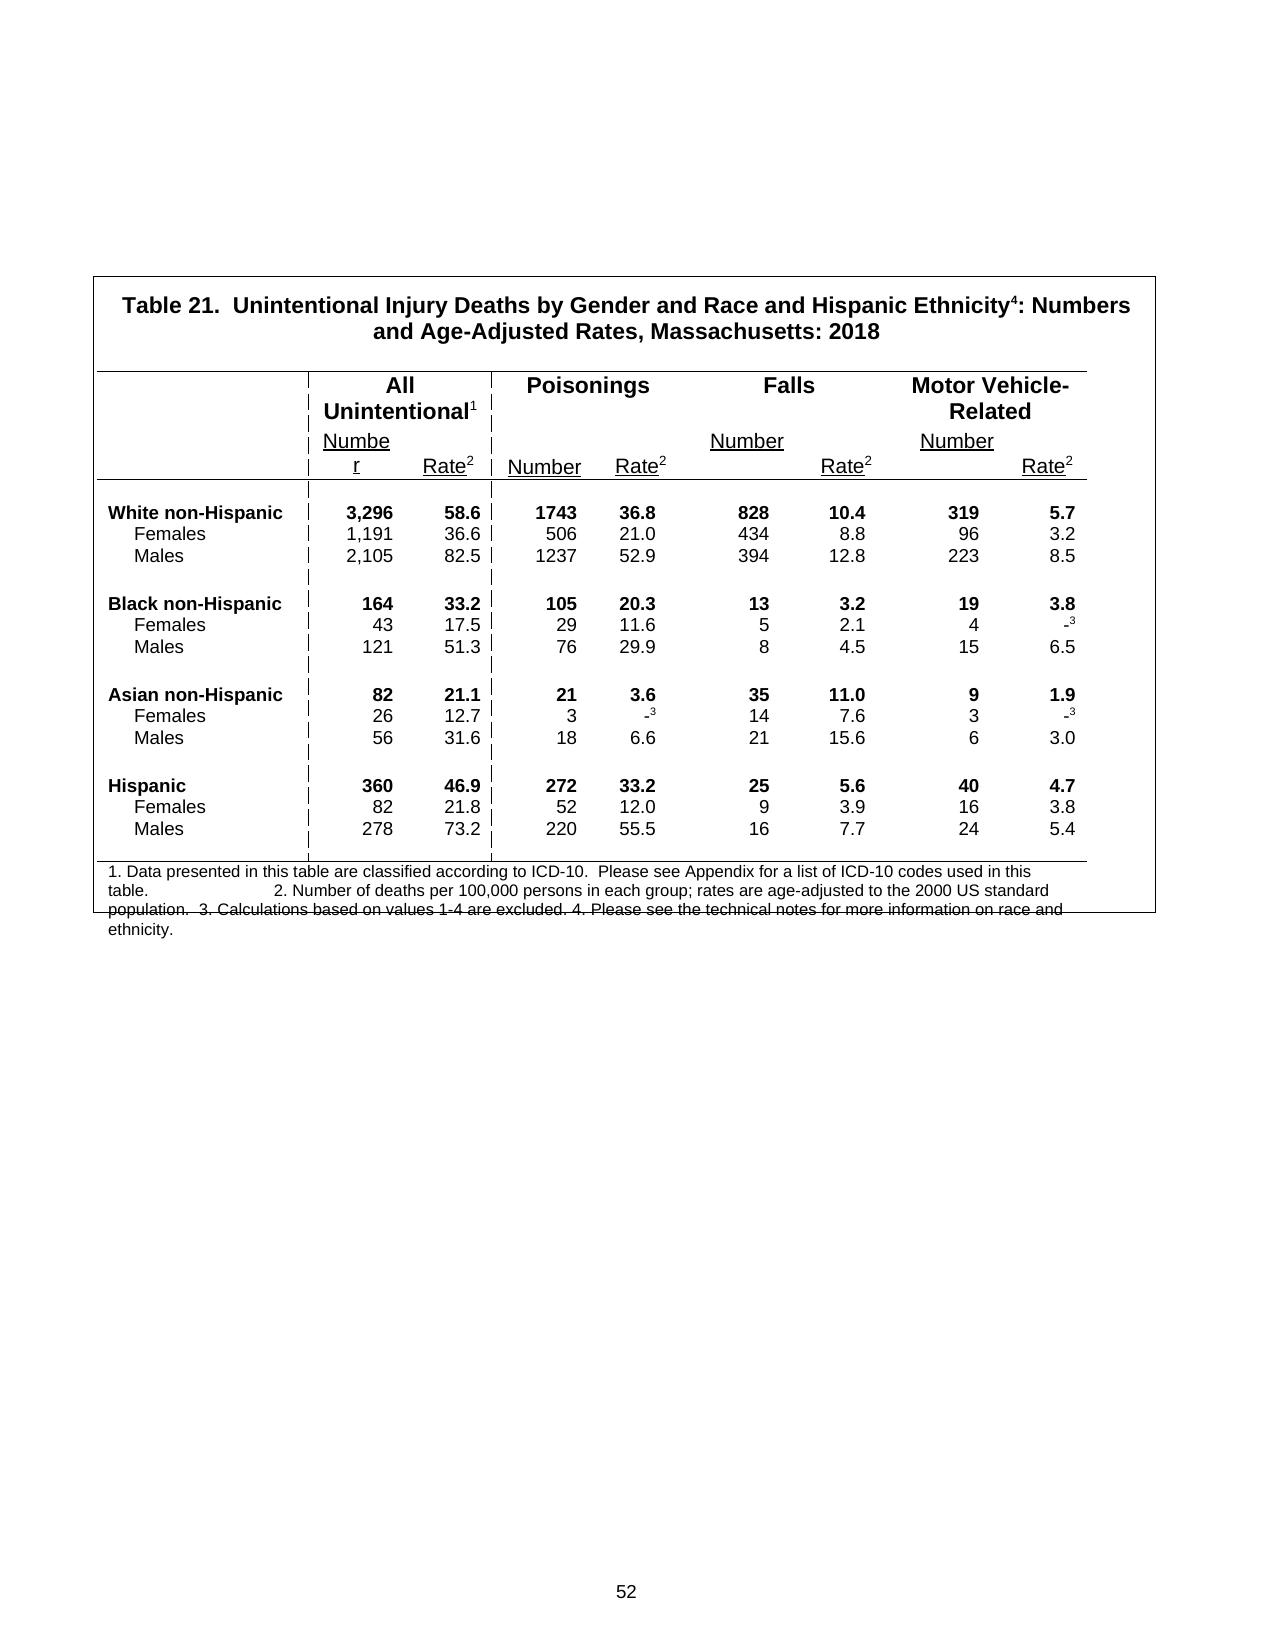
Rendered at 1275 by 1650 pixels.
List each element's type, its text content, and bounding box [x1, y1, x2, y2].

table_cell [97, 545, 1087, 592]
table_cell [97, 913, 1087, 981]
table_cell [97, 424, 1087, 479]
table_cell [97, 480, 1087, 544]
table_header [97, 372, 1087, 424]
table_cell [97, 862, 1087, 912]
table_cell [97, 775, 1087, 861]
text Table 21. Unintentional Injury Deaths by Gender and Race and Hispanic Ethnicity4: Numbers and Age-Adjusted Rates, Massachusetts: 2018 [112, 292, 1140, 344]
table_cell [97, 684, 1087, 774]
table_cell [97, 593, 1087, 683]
